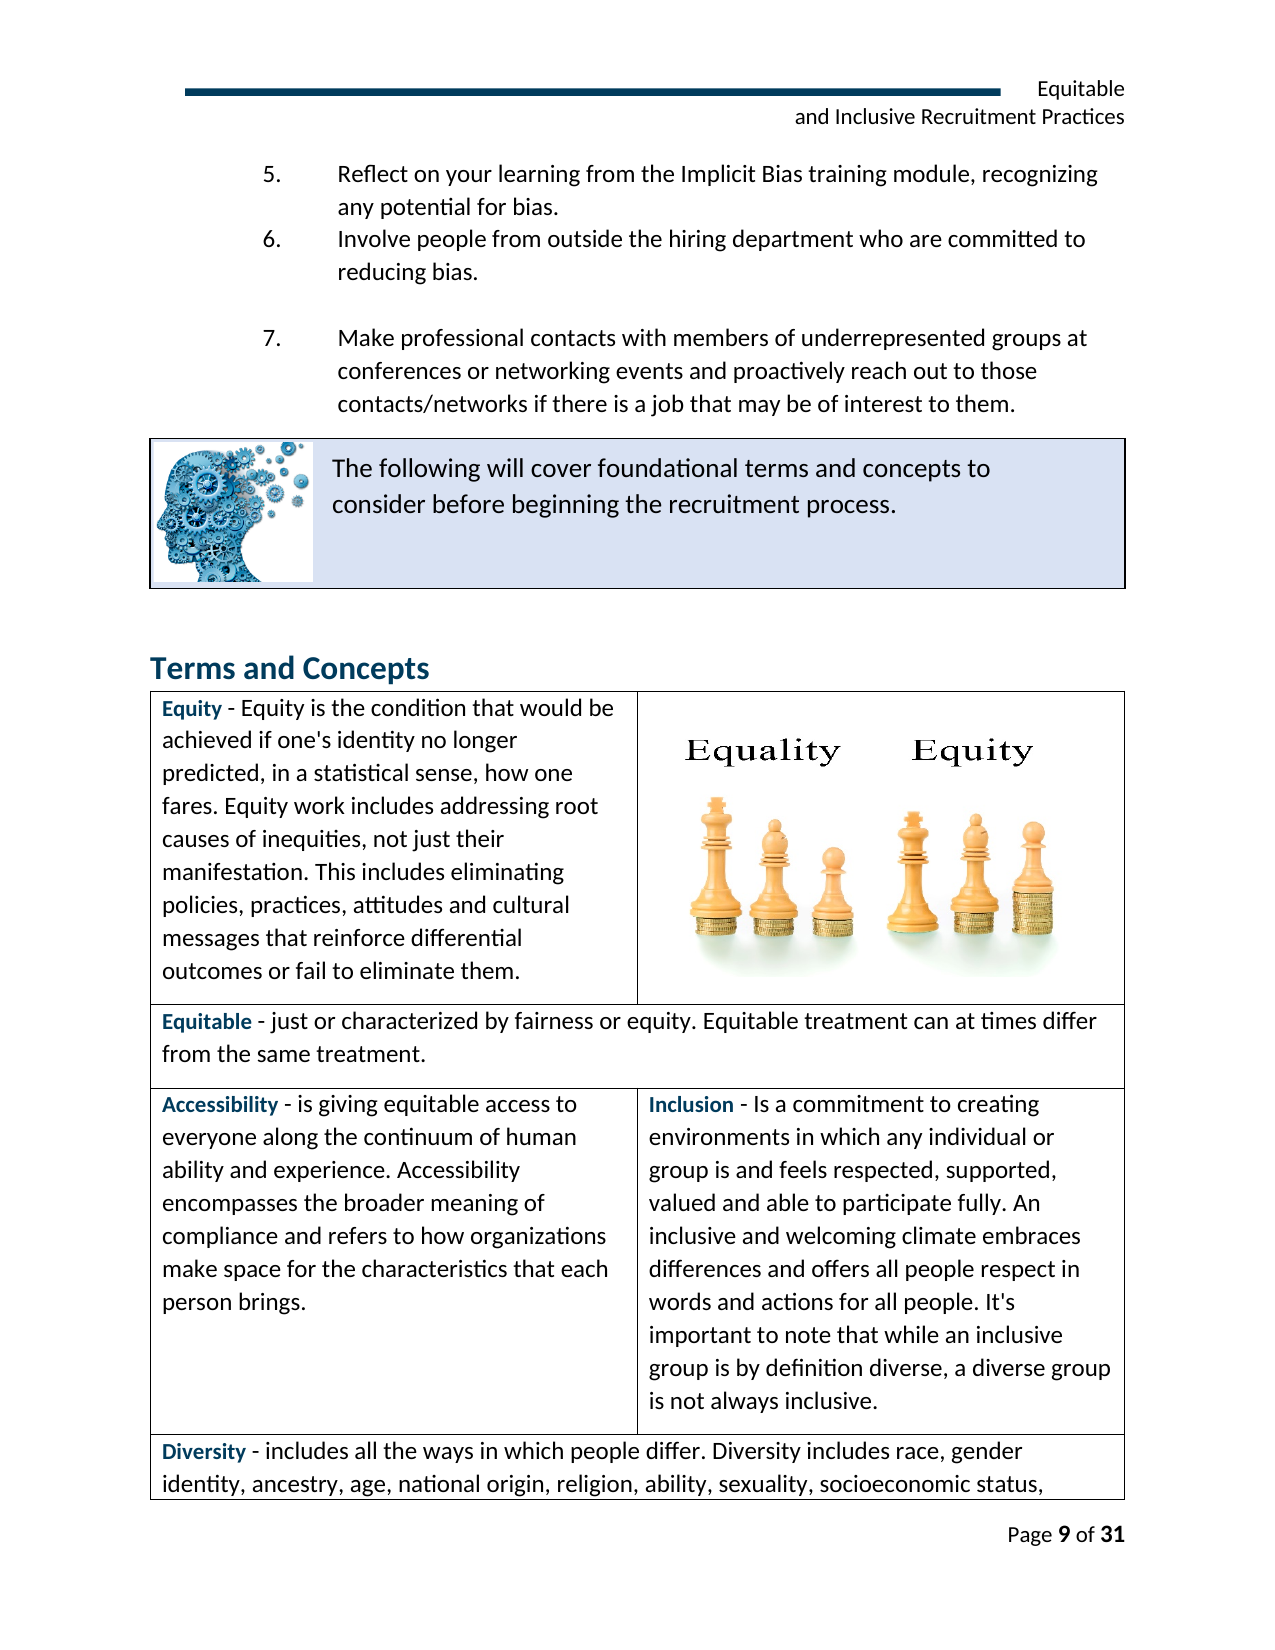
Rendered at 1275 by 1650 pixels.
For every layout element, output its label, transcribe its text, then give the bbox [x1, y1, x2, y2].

list Involve people from outside the hiring department who are committed to reducing bias. [262, 224, 1125, 287]
text Terms and Concepts [150, 647, 1125, 687]
picture [153, 442, 313, 582]
table_cell Inclusion - Is a commitment to creating environments in which any individual or group is and feels respected, supported, valued and able to participate fully. An inclusive and welcoming climate embraces differences and offers all people respect in words and actions for all people. It's important to note that while an inclusive group is by definition diverse, a diverse group is not always inclusive. [638, 1089, 1124, 1434]
table_cell Equitable - just or characterized by fairness or equity. Equitable treatment can at times differ from the same treatment. [151, 1005, 1124, 1087]
list Reflect on your learning from the Implicit Bias training module, recognizing any potential for bias. [262, 158, 1125, 221]
table_header The following will cover foundational terms and concepts to consider before beginning the recruitment process. [151, 439, 1124, 588]
table_header Equity - Equity is the condition that would be achieved if one's identity no longer predicted, in a statistical sense, how one fares. Equity work includes addressing root causes of inequities, not just their manifestation. This includes eliminating policies, practices, attitudes and cultural messages that reinforce differential outcomes or fail to eliminate them. [151, 692, 637, 1004]
table_cell Accessibility - is giving equitable access to everyone along the continuum of human ability and experience. Accessibility encompasses the broader meaning of compliance and refers to how organizations make space for the characteristics that each person brings. [151, 1089, 637, 1434]
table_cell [151, 1435, 1124, 1498]
list Make professional contacts with members of underrepresented groups at conferences or networking events and proactively reach out to those contacts/networks if there is a job that may be of interest to them. [262, 322, 1125, 419]
table_header [638, 692, 1124, 1004]
picture [667, 707, 1071, 976]
